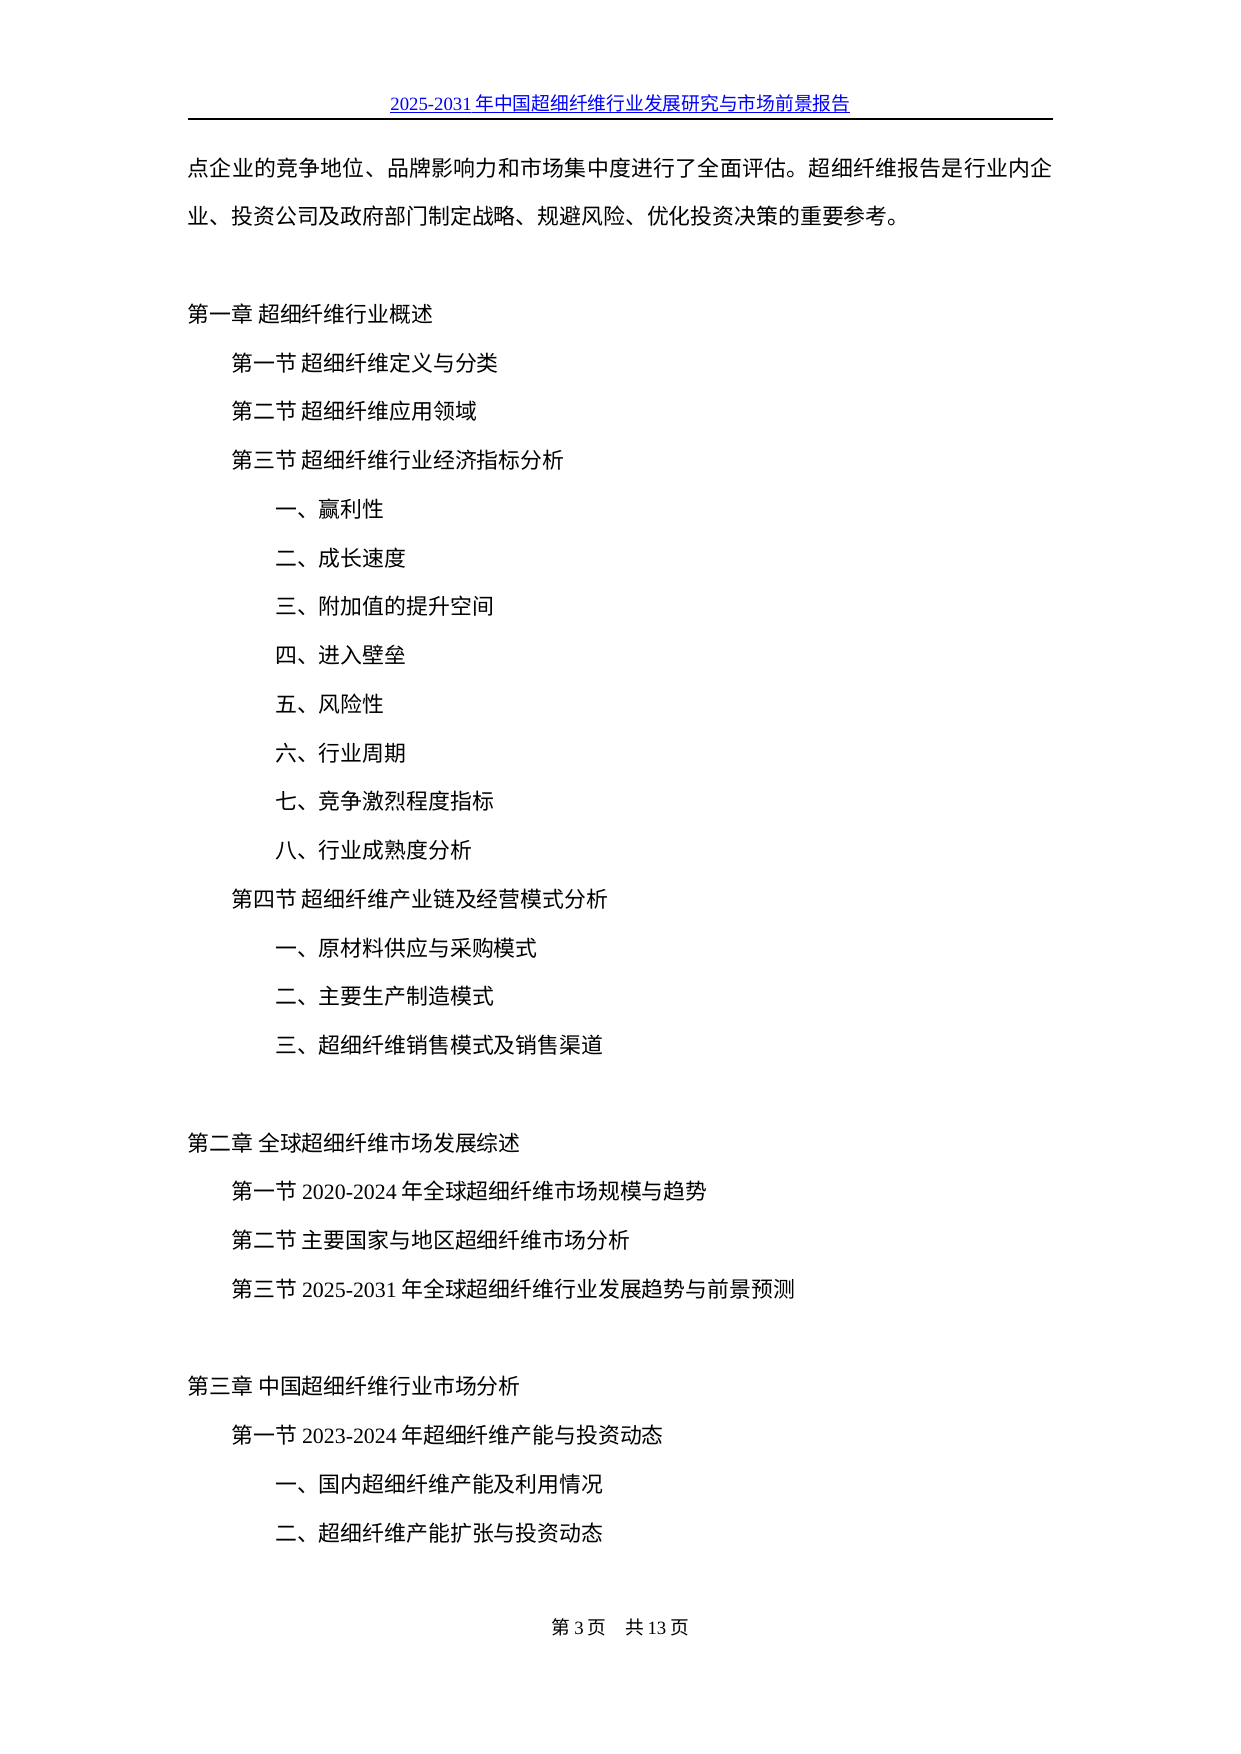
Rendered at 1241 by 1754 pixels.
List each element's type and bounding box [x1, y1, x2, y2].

text [187, 150, 1053, 1548]
